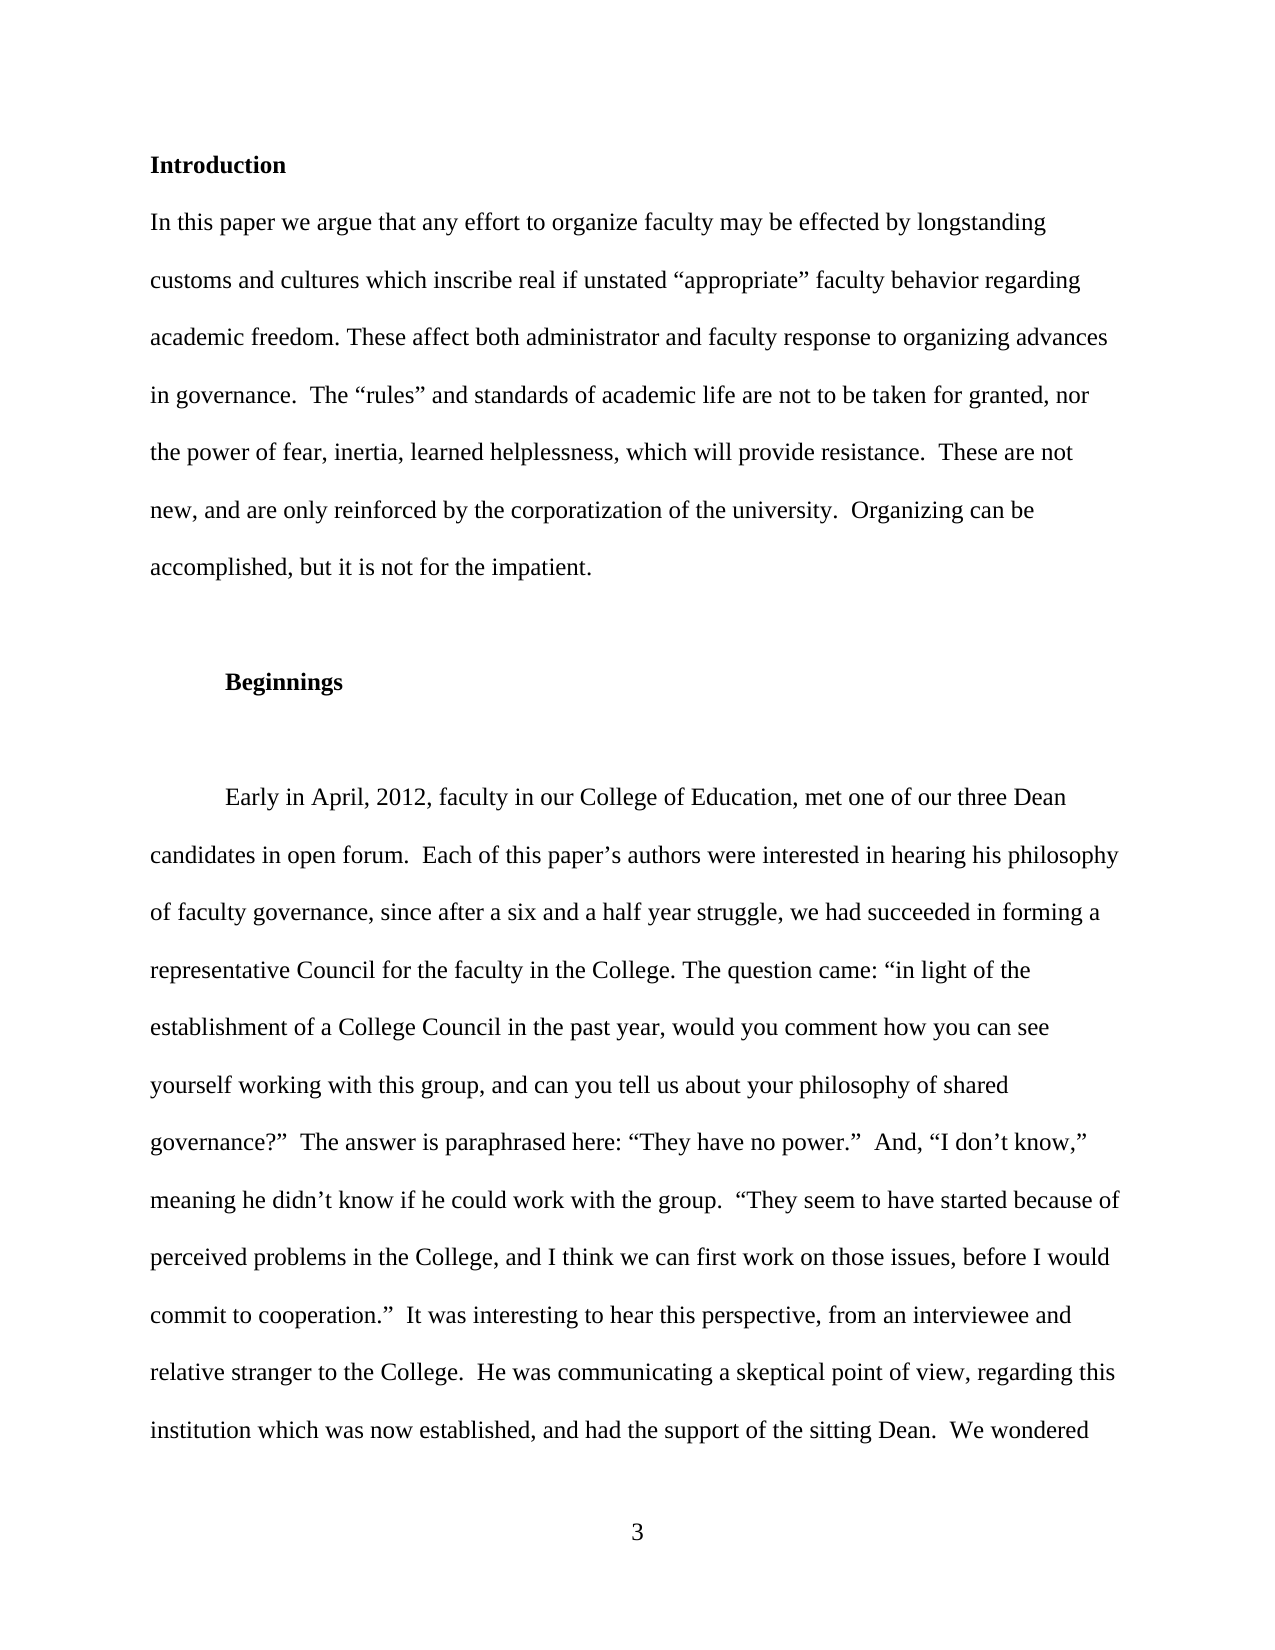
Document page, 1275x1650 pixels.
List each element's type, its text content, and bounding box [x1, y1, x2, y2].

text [150, 782, 1125, 1444]
text Beginnings [150, 667, 1125, 696]
text In this paper we argue that any effort to organize faculty may be effected by longstanding customs and cultures which inscribe real if unstated “appropriate” faculty behavior regarding academic freedom. These affect both administrator and faculty response to organizing advances in governance. The “rules” and standards of academic life are not to be taken for granted, nor the power of fear, inertia, learned helplessness, which will provide resistance. These are not new, and are only reinforced by the corporatization of the university. Organizing can be accomplished, but it is not for the impatient. [150, 207, 1125, 581]
text Introduction [150, 150, 1125, 179]
